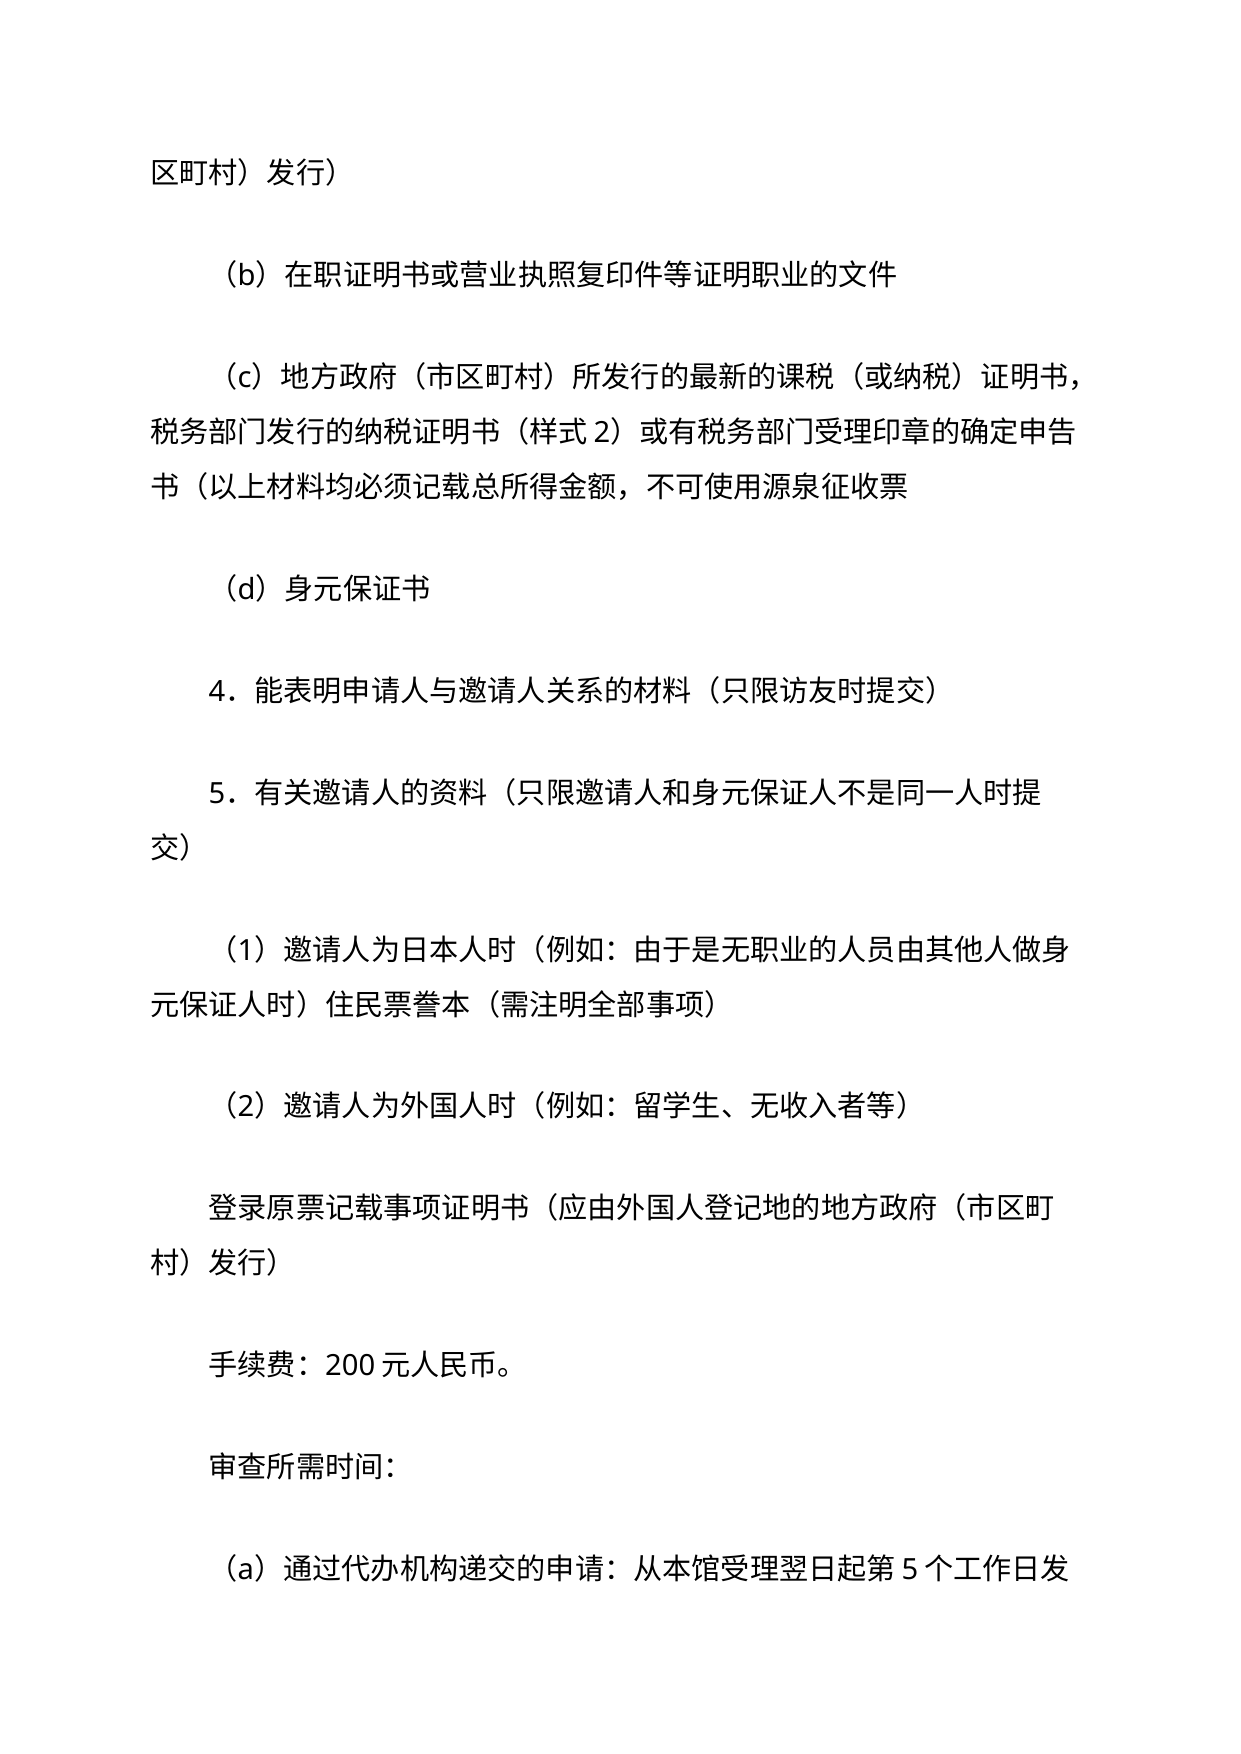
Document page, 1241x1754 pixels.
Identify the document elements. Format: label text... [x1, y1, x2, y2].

text （1）邀请人为日本人时（例如：由于是无职业的人员由其他人做身元保证人时）住民票誊本（需注明全部事项） [150, 926, 1090, 1023]
text 4．能表明申请人与邀请人关系的材料（只限访友时提交） [150, 667, 1090, 710]
text 审查所需时间： [150, 1444, 1090, 1486]
text （c）地方政府（市区町村）所发行的最新的课税（或纳税）证明书，税务部门发行的纳税证明书（样式2）或有税务部门受理印章的确定申告书（以上材料均必须记载总所得金额，不可使用源泉征收票 [150, 354, 1090, 506]
text 5．有关邀请人的资料（只限邀请人和身元保证人不是同一人时提交） [150, 769, 1090, 867]
text 手续费：200元人民币。 [150, 1342, 1090, 1384]
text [150, 150, 1090, 192]
text （d）身元保证书 [150, 566, 1090, 608]
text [150, 1545, 1090, 1588]
text （b）在职证明书或营业执照复印件等证明职业的文件 [150, 252, 1090, 294]
text 登录原票记载事项证明书（应由外国人登记地的地方政府（市区町村）发行） [150, 1185, 1090, 1282]
text （2）邀请人为外国人时（例如：留学生、无收入者等） [150, 1083, 1090, 1125]
